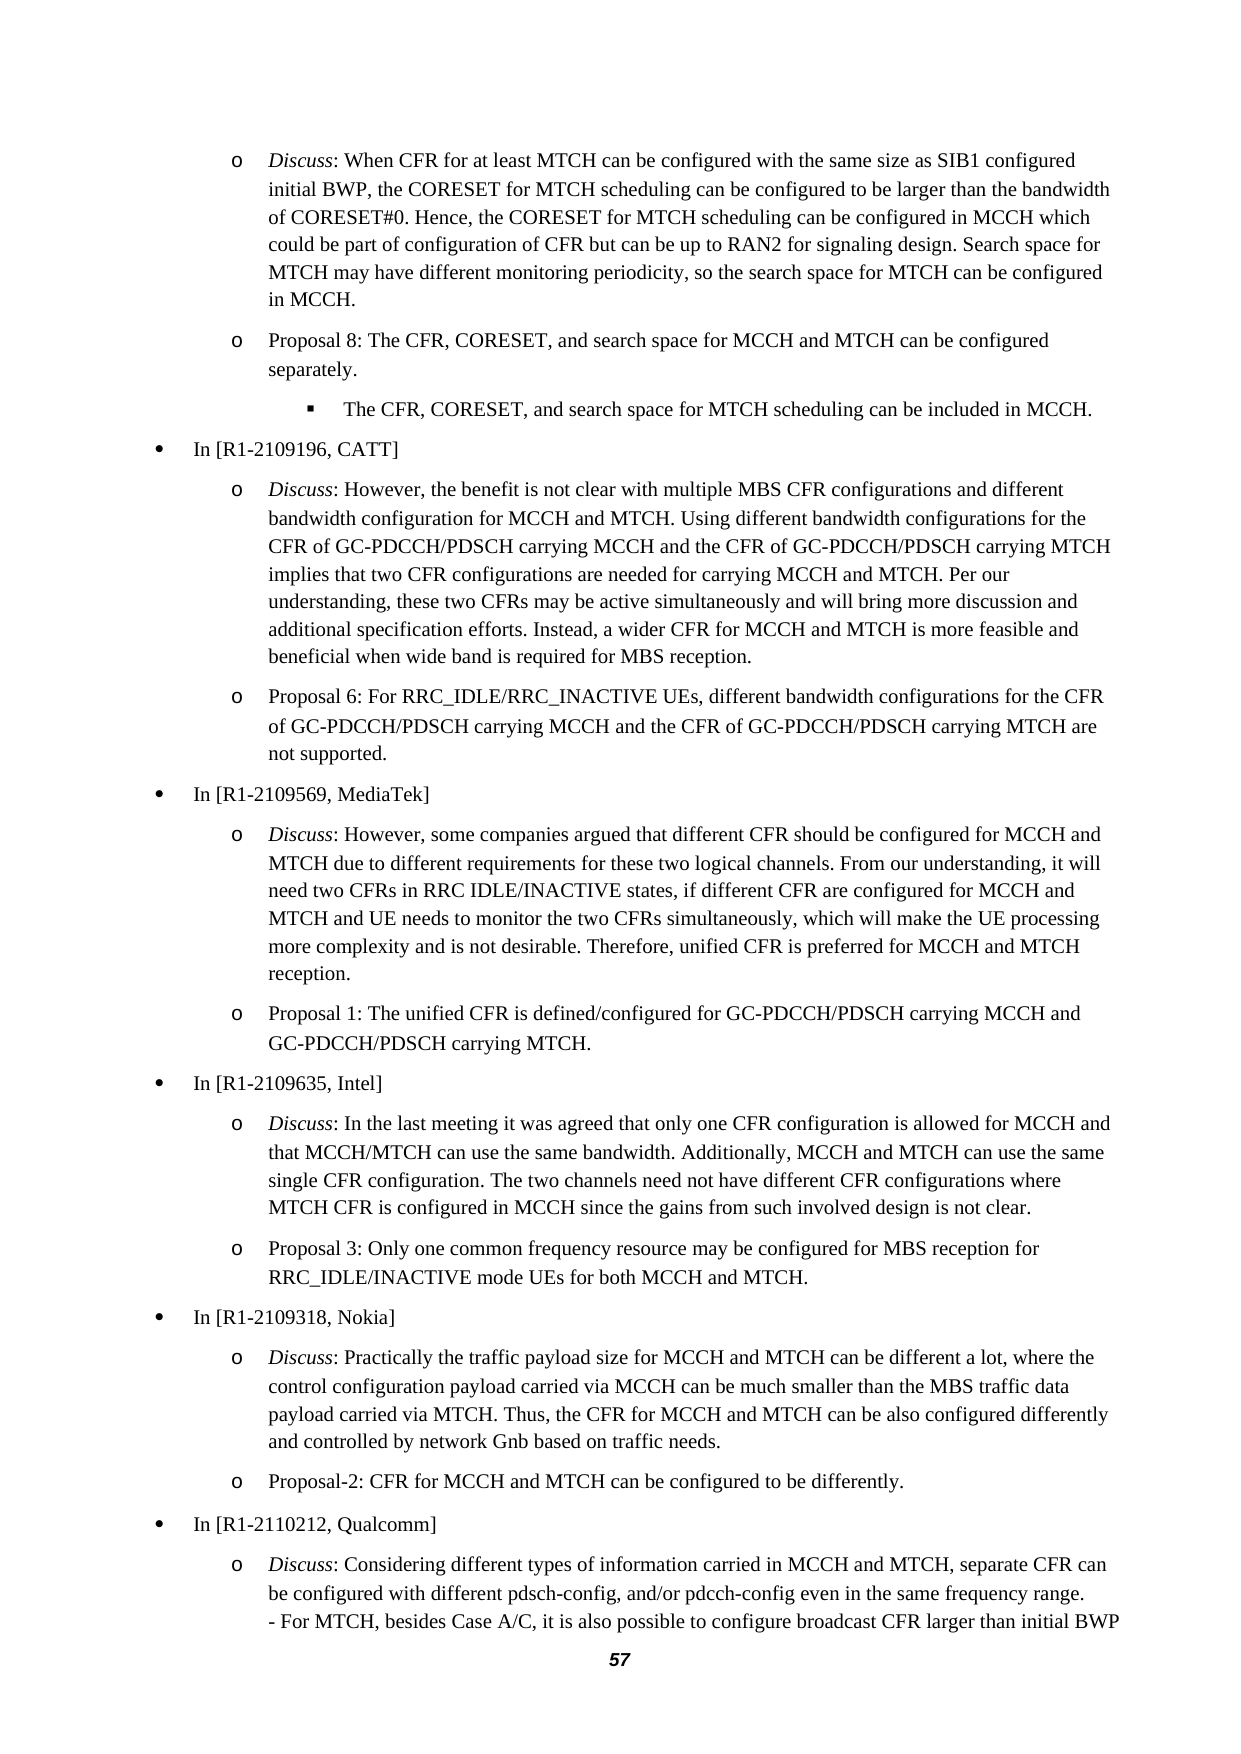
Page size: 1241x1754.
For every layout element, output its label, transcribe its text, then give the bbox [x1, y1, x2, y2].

list Proposal 6: For RRC_IDLE/RRC_INACTIVE UEs, different bandwidth configurations for the CFR of GC-PDCCH/PDSCH carrying MCCH and the CFR of GC-PDCCH/PDSCH carrying MTCH are not supported. [231, 684, 1122, 765]
list Discuss: In the last meeting it was agreed that only one CFR configuration is allowed for MCCH and that MCCH/MTCH can use the same bandwidth. Additionally, MCCH and MTCH can use the same single CFR configuration. The two channels need not have different CFR configurations where MTCH CFR is configured in MCCH since the gains from such involved design is not clear. [231, 1111, 1122, 1219]
list Discuss: Practically the traffic payload size for MCCH and MTCH can be different a lot, where the control configuration payload carried via MCCH can be much smaller than the MBS traffic data payload carried via MTCH. Thus, the CFR for MCCH and MTCH can be also configured differently and controlled by network Gnb based on traffic needs. [231, 1345, 1122, 1453]
list In [R1-2109196, CATT] [156, 437, 1122, 461]
list Discuss: However, some companies argued that different CFR should be configured for MCCH and MTCH due to different requirements for these two logical channels. From our understanding, it will need two CFRs in RRC IDLE/INACTIVE states, if different CFR are configured for MCCH and MTCH and UE needs to monitor the two CFRs simultaneously, which will make the UE processing more complexity and is not desirable. Therefore, unified CFR is preferred for MCCH and MTCH reception. [231, 822, 1122, 985]
list In [R1-2109635, Intel] [156, 1071, 1122, 1095]
list Proposal 1: The unified CFR is defined/configured for GC-PDCCH/PDSCH carrying MCCH and GC-PDCCH/PDSCH carrying MTCH. [231, 1001, 1122, 1055]
list The CFR, CORESET, and search space for MTCH scheduling can be included in MCCH. [306, 397, 1122, 421]
list In [R1-2109318, Nokia] [156, 1305, 1122, 1329]
list Discuss: When CFR for at least MTCH can be configured with the same size as SIB1 configured initial BWP, the CORESET for MTCH scheduling can be configured to be larger than the bandwidth of CORESET#0. Hence, the CORESET for MTCH scheduling can be configured in MCCH which could be part of configuration of CFR but can be up to RAN2 for signaling design. Search space for MTCH may have different monitoring periodicity, so the search space for MTCH can be configured in MCCH. [231, 148, 1122, 311]
list In [R1-2109569, MediaTek] [156, 781, 1122, 806]
list Proposal 3: Only one common frequency resource may be configured for MBS reception for RRC_IDLE/INACTIVE mode UEs for both MCCH and MTCH. [231, 1235, 1122, 1289]
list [231, 1552, 1122, 1633]
list Discuss: However, the benefit is not clear with multiple MBS CFR configurations and different bandwidth configuration for MCCH and MTCH. Using different bandwidth configurations for the CFR of GC-PDCCH/PDSCH carrying MCCH and the CFR of GC-PDCCH/PDSCH carrying MTCH implies that two CFR configurations are needed for carrying MCCH and MTCH. Per our understanding, these two CFRs may be active simultaneously and will bring more discussion and additional specification efforts. Instead, a wider CFR for MCCH and MTCH is more feasible and beneficial when wide band is required for MBS reception. [231, 477, 1122, 668]
list In [R1-2110212, Qualcomm] [156, 1512, 1122, 1536]
list Proposal-2: CFR for MCCH and MTCH can be configured to be differently. [231, 1469, 1122, 1495]
list Proposal 8: The CFR, CORESET, and search space for MCCH and MTCH can be configured separately. [231, 327, 1122, 381]
